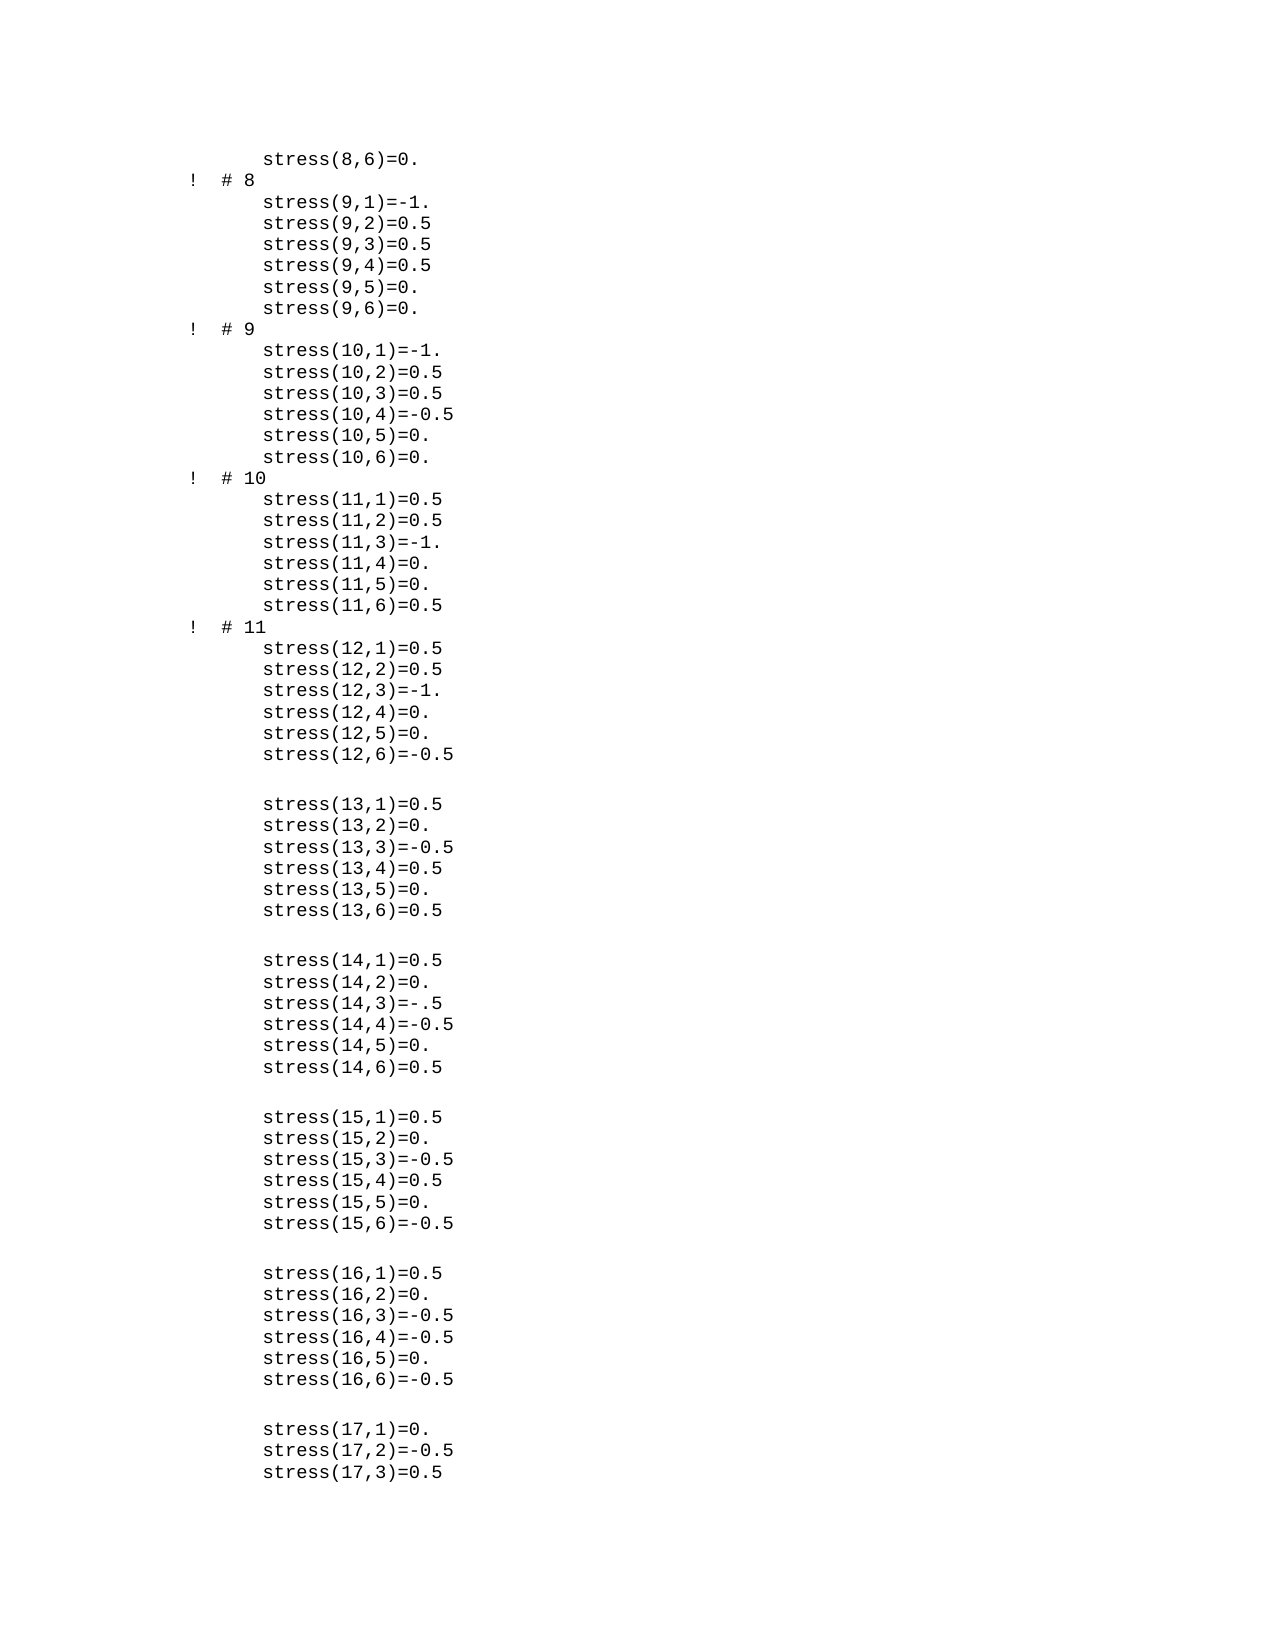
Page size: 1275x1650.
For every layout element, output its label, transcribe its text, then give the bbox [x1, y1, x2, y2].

text stress(12,6)=-0.5 [187, 745, 1087, 766]
text stress(13,4)=0.5 [187, 859, 1087, 880]
text stress(10,2)=0.5 [187, 362, 1087, 384]
text stress(12,5)=0. [187, 724, 1087, 745]
text stress(15,4)=0.5 [187, 1171, 1087, 1192]
text stress(10,1)=-1. [187, 341, 1087, 362]
text stress(12,2)=0.5 [187, 660, 1087, 681]
text stress(10,6)=0. [187, 447, 1087, 469]
text stress(14,1)=0.5 [187, 951, 1087, 972]
text stress(8,6)=0. [187, 150, 1087, 171]
text stress(15,2)=0. [187, 1129, 1087, 1150]
text stress(10,4)=-0.5 [187, 405, 1087, 426]
text stress(13,6)=0.5 [187, 901, 1087, 922]
text stress(12,1)=0.5 [187, 639, 1087, 660]
text stress(16,1)=0.5 [187, 1264, 1087, 1285]
text stress(9,4)=0.5 [187, 256, 1087, 277]
text stress(9,2)=0.5 [187, 214, 1087, 235]
text stress(13,1)=0.5 [187, 795, 1087, 816]
text stress(11,6)=0.5 [187, 596, 1087, 617]
text stress(17,3)=0.5 [187, 1462, 1087, 1484]
text stress(15,3)=-0.5 [187, 1150, 1087, 1171]
text stress(9,1)=-1. [187, 192, 1087, 214]
text stress(12,4)=0. [187, 702, 1087, 724]
text ! # 11 [187, 617, 1087, 639]
text stress(16,2)=0. [187, 1285, 1087, 1306]
text stress(16,3)=-0.5 [187, 1306, 1087, 1327]
text stress(16,4)=-0.5 [187, 1327, 1087, 1349]
text stress(14,4)=-0.5 [187, 1015, 1087, 1036]
text stress(11,4)=0. [187, 554, 1087, 575]
text stress(14,2)=0. [187, 972, 1087, 994]
text stress(13,3)=-0.5 [187, 837, 1087, 859]
text stress(13,5)=0. [187, 880, 1087, 901]
text stress(17,2)=-0.5 [187, 1441, 1087, 1462]
text stress(10,3)=0.5 [187, 384, 1087, 405]
text stress(15,5)=0. [187, 1192, 1087, 1214]
text stress(11,5)=0. [187, 575, 1087, 596]
text stress(13,2)=0. [187, 816, 1087, 837]
text stress(11,1)=0.5 [187, 490, 1087, 511]
text stress(14,5)=0. [187, 1036, 1087, 1057]
text stress(17,1)=0. [187, 1420, 1087, 1441]
text ! # 9 [187, 320, 1087, 341]
text stress(14,3)=-.5 [187, 994, 1087, 1015]
text stress(9,6)=0. [187, 299, 1087, 320]
text stress(11,3)=-1. [187, 532, 1087, 554]
text ! # 10 [187, 469, 1087, 490]
text stress(9,3)=0.5 [187, 235, 1087, 256]
text stress(10,5)=0. [187, 426, 1087, 447]
text stress(11,2)=0.5 [187, 511, 1087, 532]
text stress(14,6)=0.5 [187, 1057, 1087, 1079]
text stress(16,6)=-0.5 [187, 1370, 1087, 1391]
text stress(16,5)=0. [187, 1349, 1087, 1370]
text stress(9,5)=0. [187, 277, 1087, 299]
text stress(15,1)=0.5 [187, 1107, 1087, 1129]
text ! # 8 [187, 171, 1087, 192]
text stress(15,6)=-0.5 [187, 1214, 1087, 1235]
text stress(12,3)=-1. [187, 681, 1087, 702]
